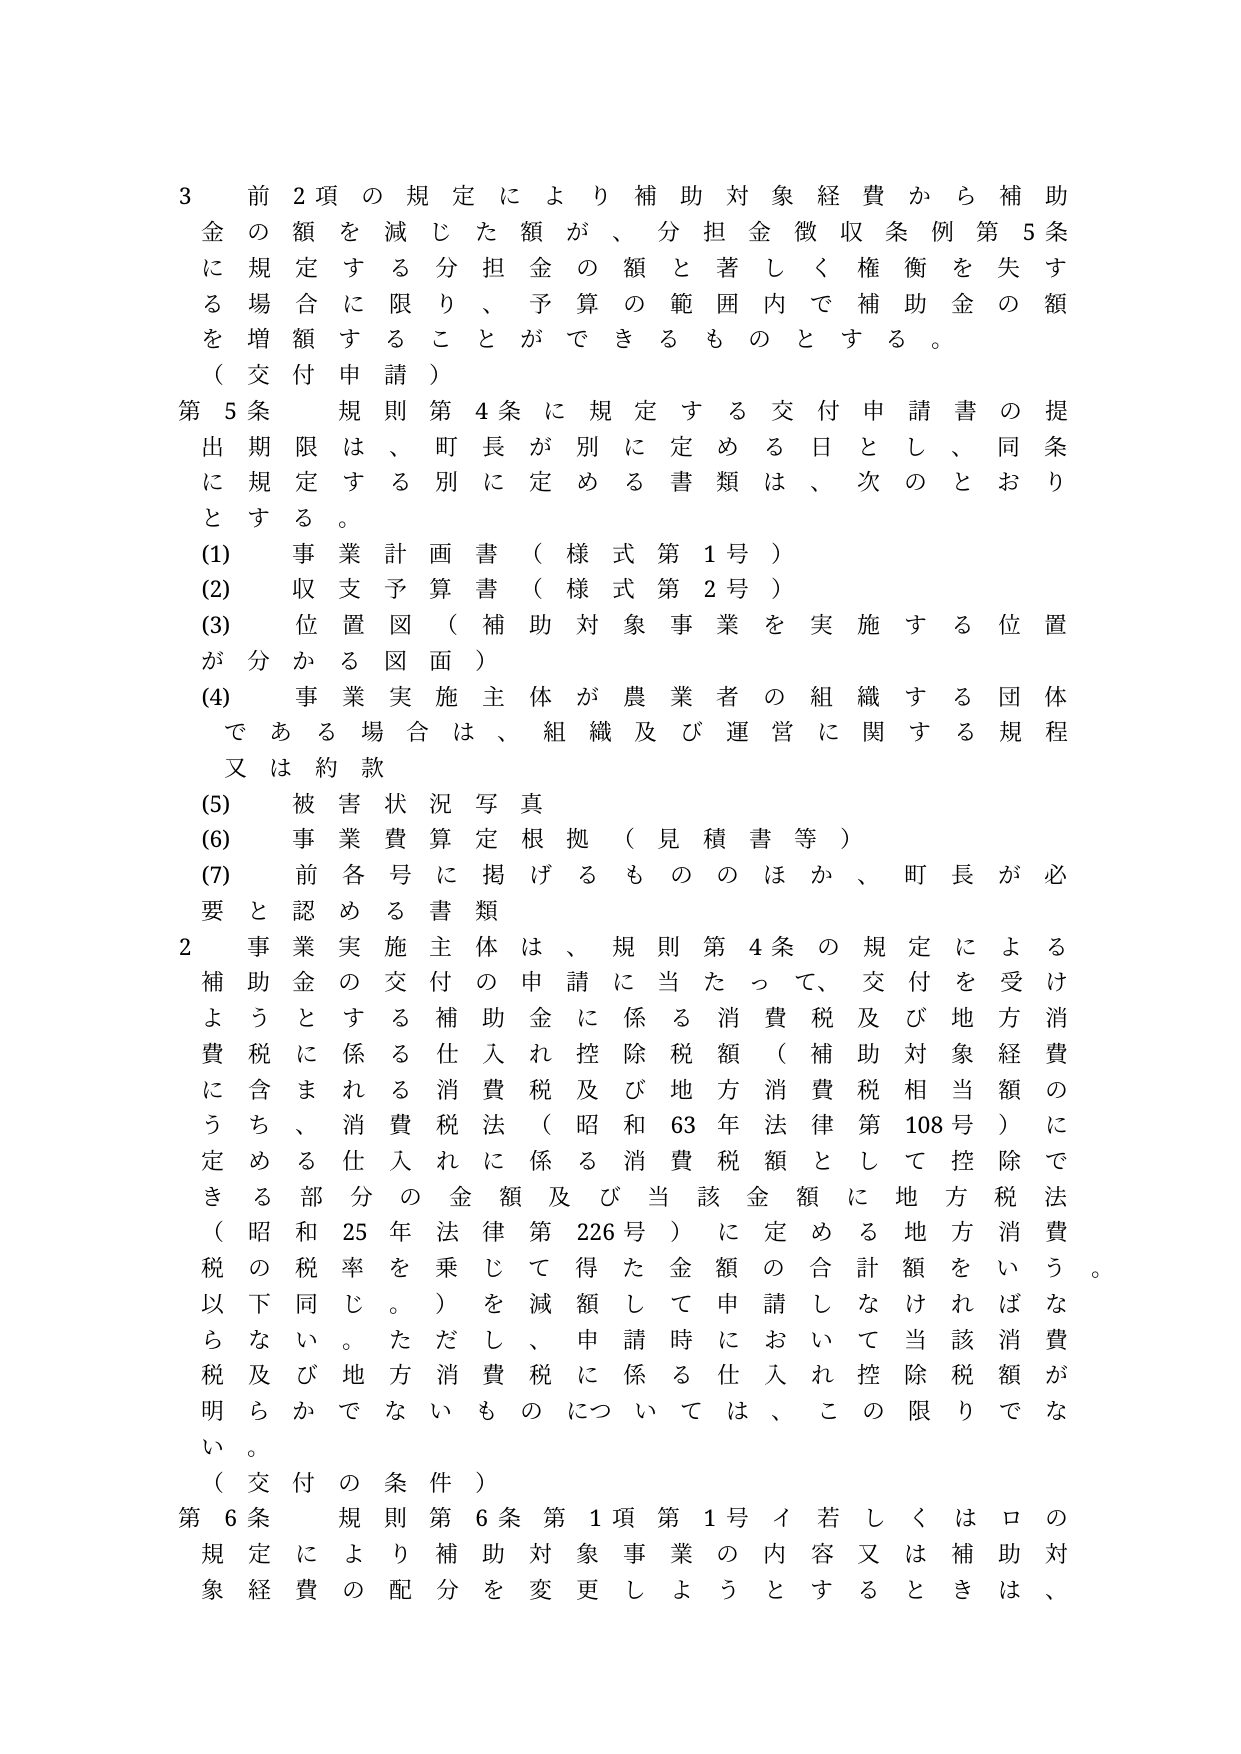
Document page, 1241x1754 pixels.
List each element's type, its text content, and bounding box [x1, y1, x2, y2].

text (6) 事業費算定根拠（見積書等） [201, 820, 1091, 856]
text 第5条 規則第4条に規定する交付申請書の提出期限は、町長が別に定める日とし、同条に規定する別に定める書類は、次のとおりとする。 [178, 391, 1091, 534]
text （交付申請） [178, 356, 1091, 391]
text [178, 1499, 1091, 1606]
text (5) 被害状況写真 [201, 784, 1091, 820]
text (7) 前各号に掲げるもののほか、町長が必要と認める書類 [201, 856, 1091, 927]
text (3) 位置図（補助対象事業を実施する位置が分かる図面） [201, 606, 1091, 677]
text （交付の条件） [178, 1463, 1091, 1499]
text (1) 事業計画書（様式第1号） [201, 534, 1091, 570]
text 2 事業実施主体は、規則第4条の規定による補助金の交付の申請に当たって、交付を受けようとする補助金に係る消費税及び地方消費税に係る仕入れ控除税額（補助対象経費に含まれる消費税及び地方消費税相当額のうち、消費税法（昭和63年法律第108号）に定める仕入れに係る消費税額として控除できる部分の金額及び当該金額に地方税法（昭和25年法律第226号）に定める地方消費税の税率を乗じて得た金額の合計額をいう。以下同じ。）を減額して申請しなければならない。ただし、申請時において当該消費税及び地方消費税に係る仕入れ控除税額が明らかでないものについては、この限りでない。 [178, 927, 1091, 1463]
text (2) 収支予算書（様式第2号） [201, 570, 1091, 606]
text 3 前2項の規定により補助対象経費から補助金の額を減じた額が、分担金徴収条例第5条に規定する分担金の額と著しく権衡を失する場合に限り、予算の範囲内で補助金の額を増額することができるものとする。 [178, 177, 1091, 356]
text (4) 事業実施主体が農業者の組織する団体である場合は、組織及び運営に関する規程又は約款 [201, 677, 1091, 784]
